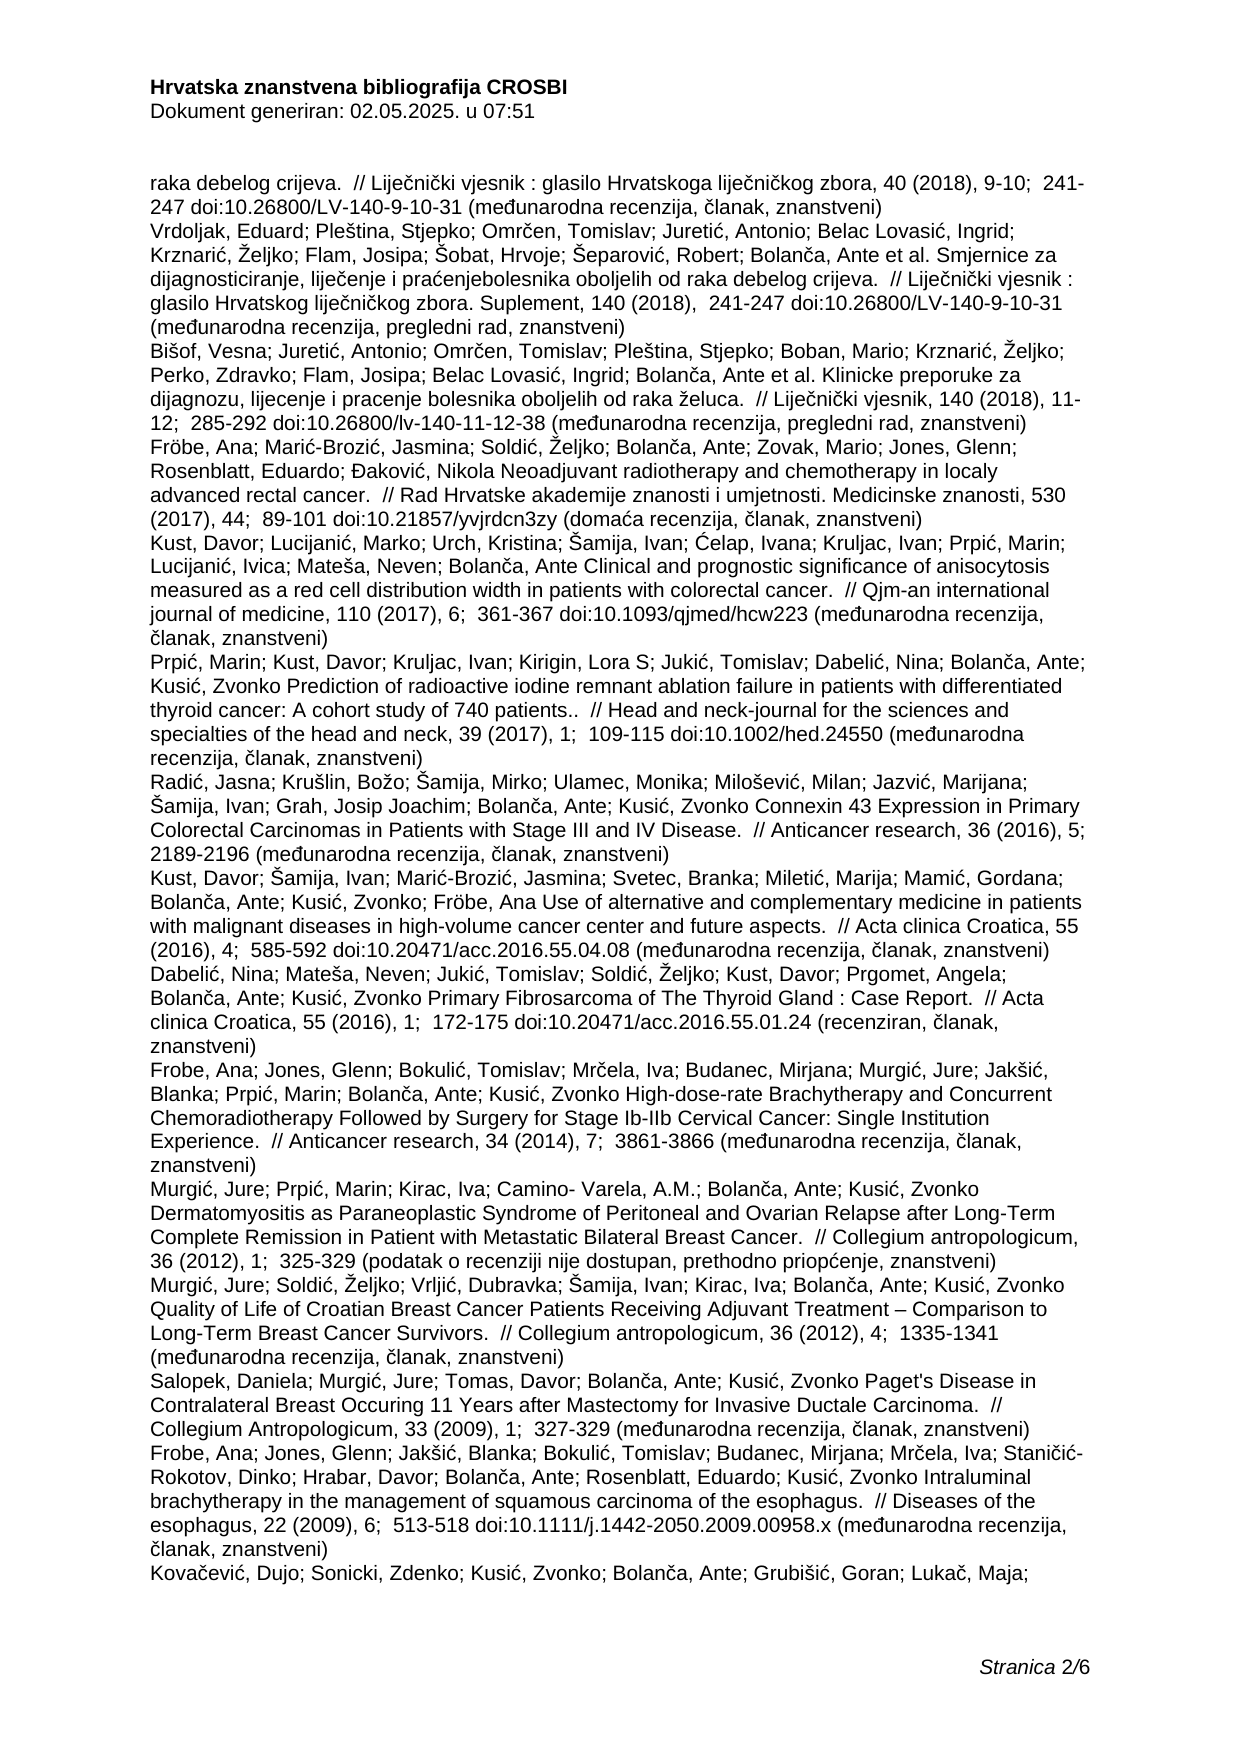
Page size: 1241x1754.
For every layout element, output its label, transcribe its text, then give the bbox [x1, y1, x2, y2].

text Murgić, Jure; Soldić, Željko; Vrljić, Dubravka; Šamija, Ivan; Kirac, Iva; Bolanča, Ante; Kusić, Zvonko [150, 1273, 1090, 1369]
text Kust, Davor; Lucijanić, Marko; Urch, Kristina; Šamija, Ivan; Ćelap, Ivana; Kruljac, Ivan; Prpić, Marin; Lucijanić, Ivica; Mateša, Neven; Bolanča, Ante [150, 530, 1090, 650]
text Frobe, Ana; Jones, Glenn; Jakšić, Blanka; Bokulić, Tomislav; Budanec, Mirjana; Mrčela, Iva; Staničić- Rokotov, Dinko; Hrabar, Davor; Bolanča, Ante; Rosenblatt, Eduardo; Kusić, Zvonko [150, 1441, 1090, 1561]
text Salopek, Daniela; Murgić, Jure; Tomas, Davor; Bolanča, Ante; Kusić, Zvonko [150, 1369, 1090, 1441]
text Fröbe, Ana; Marić-Brozić, Jasmina; Soldić, Željko; Bolanča, Ante; Zovak, Mario; Jones, Glenn; Rosenblatt, Eduardo; Đaković, Nikola [150, 434, 1090, 530]
text Prpić, Marin; Kust, Davor; Kruljac, Ivan; Kirigin, Lora S; Jukić, Tomislav; Dabelić, Nina; Bolanča, Ante; Kusić, Zvonko [150, 650, 1090, 770]
text Vrdoljak, Eduard; Pleština, Stjepko; Omrčen, Tomislav; Juretić, Antonio; Belac Lovasić, Ingrid; Krznarić, Željko; Flam, Josipa; Šobat, Hrvoje; Šeparović, Robert; Bolanča, Ante et al. [150, 219, 1090, 339]
text Kust, Davor; Šamija, Ivan; Marić-Brozić, Jasmina; Svetec, Branka; Miletić, Marija; Mamić, Gordana; Bolanča, Ante; Kusić, Zvonko; Fröbe, Ana [150, 866, 1090, 962]
text Frobe, Ana; Jones, Glenn; Bokulić, Tomislav; Mrčela, Iva; Budanec, Mirjana; Murgić, Jure; Jakšić, Blanka; Prpić, Marin; Bolanča, Ante; Kusić, Zvonko [150, 1057, 1090, 1177]
text Radić, Jasna; Krušlin, Božo; Šamija, Mirko; Ulamec, Monika; Milošević, Milan; Jazvić, Marijana; Šamija, Ivan; Grah, Josip Joachim; Bolanča, Ante; Kusić, Zvonko [150, 770, 1090, 866]
text Murgić, Jure; Prpić, Marin; Kirac, Iva; Camino- Varela, A.M.; Bolanča, Ante; Kusić, Zvonko [150, 1177, 1090, 1273]
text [150, 1561, 1090, 1584]
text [150, 171, 1090, 219]
text Dabelić, Nina; Mateša, Neven; Jukić, Tomislav; Soldić, Željko; Kust, Davor; Prgomet, Angela; Bolanča, Ante; Kusić, Zvonko [150, 962, 1090, 1057]
